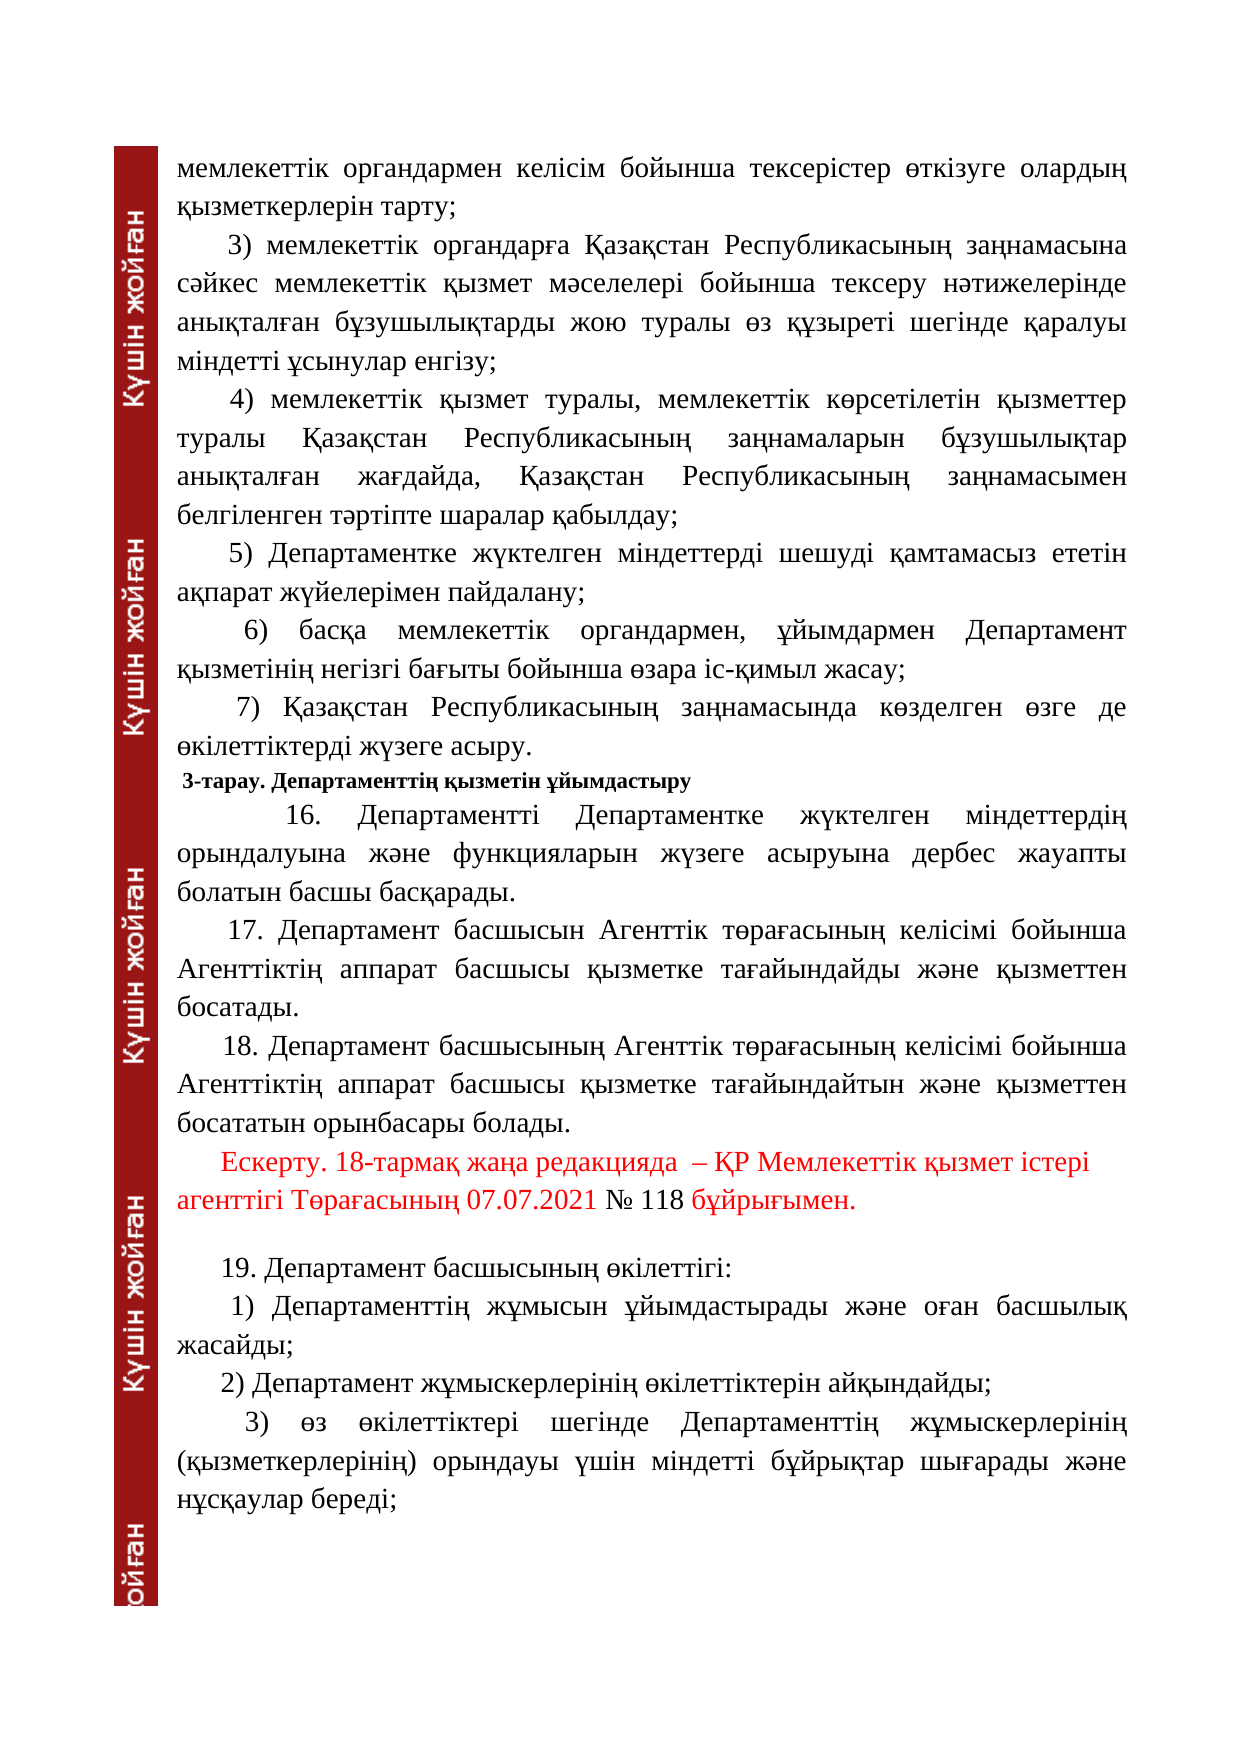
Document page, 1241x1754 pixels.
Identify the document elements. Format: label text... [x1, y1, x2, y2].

text 16. Департаментті Департаментке жүктелген міндеттердің орындалуына және функцияларын жүзеге асыруына дербес жауапты болатын басшы басқарады. [112, 797, 1128, 907]
picture [114, 222, 158, 227]
text 19. Департамент басшысының өкілеттігі: [112, 1250, 1128, 1283]
text 4) мемлекеттік қызмет туралы, мемлекеттік көрсетілетін қызметтер туралы Қазақстан Республикасының заңнамаларын бұзушылықтар анықталған жағдайда, Қазақстан Республикасының заңнамасымен белгіленген тәртіпте шаралар қабылдау; [112, 381, 1128, 530]
picture [114, 530, 158, 535]
picture [114, 907, 158, 912]
picture [114, 1023, 158, 1028]
text 1) Департаменттің жұмысын ұйымдастырады және оған басшылық жасайды; [112, 1288, 1128, 1361]
picture [114, 607, 158, 612]
picture [114, 1246, 158, 1250]
text 2) Департамент жұмыскерлерінің өкілеттіктерін айқындайды; [112, 1366, 1128, 1399]
text 3) өз өкілеттіктері шегінде Департаменттің жұмыскерлерінің (қызметкерлерінің) орындауы үшін міндетті бұйрықтар шығарады және нұсқаулар береді; [112, 1404, 1128, 1515]
text 6) басқа мемлекеттік органдармен, ұйымдармен Департамент қызметінің негізгі бағыты бойынша өзара іс-қимыл жасау; [112, 612, 1128, 684]
text 5) Департаментке жүктелген міндеттерді шешуді қамтамасыз ететін ақпарат жүйелерімен пайдалану; [112, 535, 1128, 607]
text 3) мемлекеттік органдарға Қазақстан Республикасының заңнамасына сәйкес мемлекеттік қызмет мәселелері бойынша тексеру нәтижелерінде анықталған бұзушылықтарды жою туралы өз құзыреті шегінде қаралуы міндетті ұсынулар енгізу; [112, 227, 1128, 376]
picture [114, 1361, 158, 1366]
picture [114, 684, 158, 689]
picture [114, 762, 158, 767]
picture [114, 793, 158, 797]
text 7) Қазақстан Республикасының заңнамасында көзделген өзге де өкілеттіктерді жүзеге асыру. [112, 689, 1128, 762]
picture [114, 146, 158, 150]
picture [114, 1139, 158, 1144]
text Ескерту. 18-тармақ жаңа редакцияда – ҚР Мемлекеттік қызмет істері агенттігі Төрағасының 07.07.2021 № 118 бұйрығымен. [112, 1144, 1128, 1246]
picture [114, 1399, 158, 1404]
text 17. Департамент басшысын Агенттік төрағасының келісімі бойынша Агенттіктің аппарат басшысы қызметке тағайындайды және қызметтен босатады. [112, 912, 1128, 1023]
picture [114, 376, 158, 381]
text 18. Департамент басшысының Агенттік төрағасының келісімі бойынша Агенттіктің аппарат басшысы қызметке тағайындайтын және қызметтен босататын орынбасары болады. [112, 1028, 1128, 1139]
picture [114, 1283, 158, 1288]
picture [114, 1515, 158, 1606]
text 3-тарау. Департаменттің қызметін ұйымдастыру [112, 767, 1128, 793]
